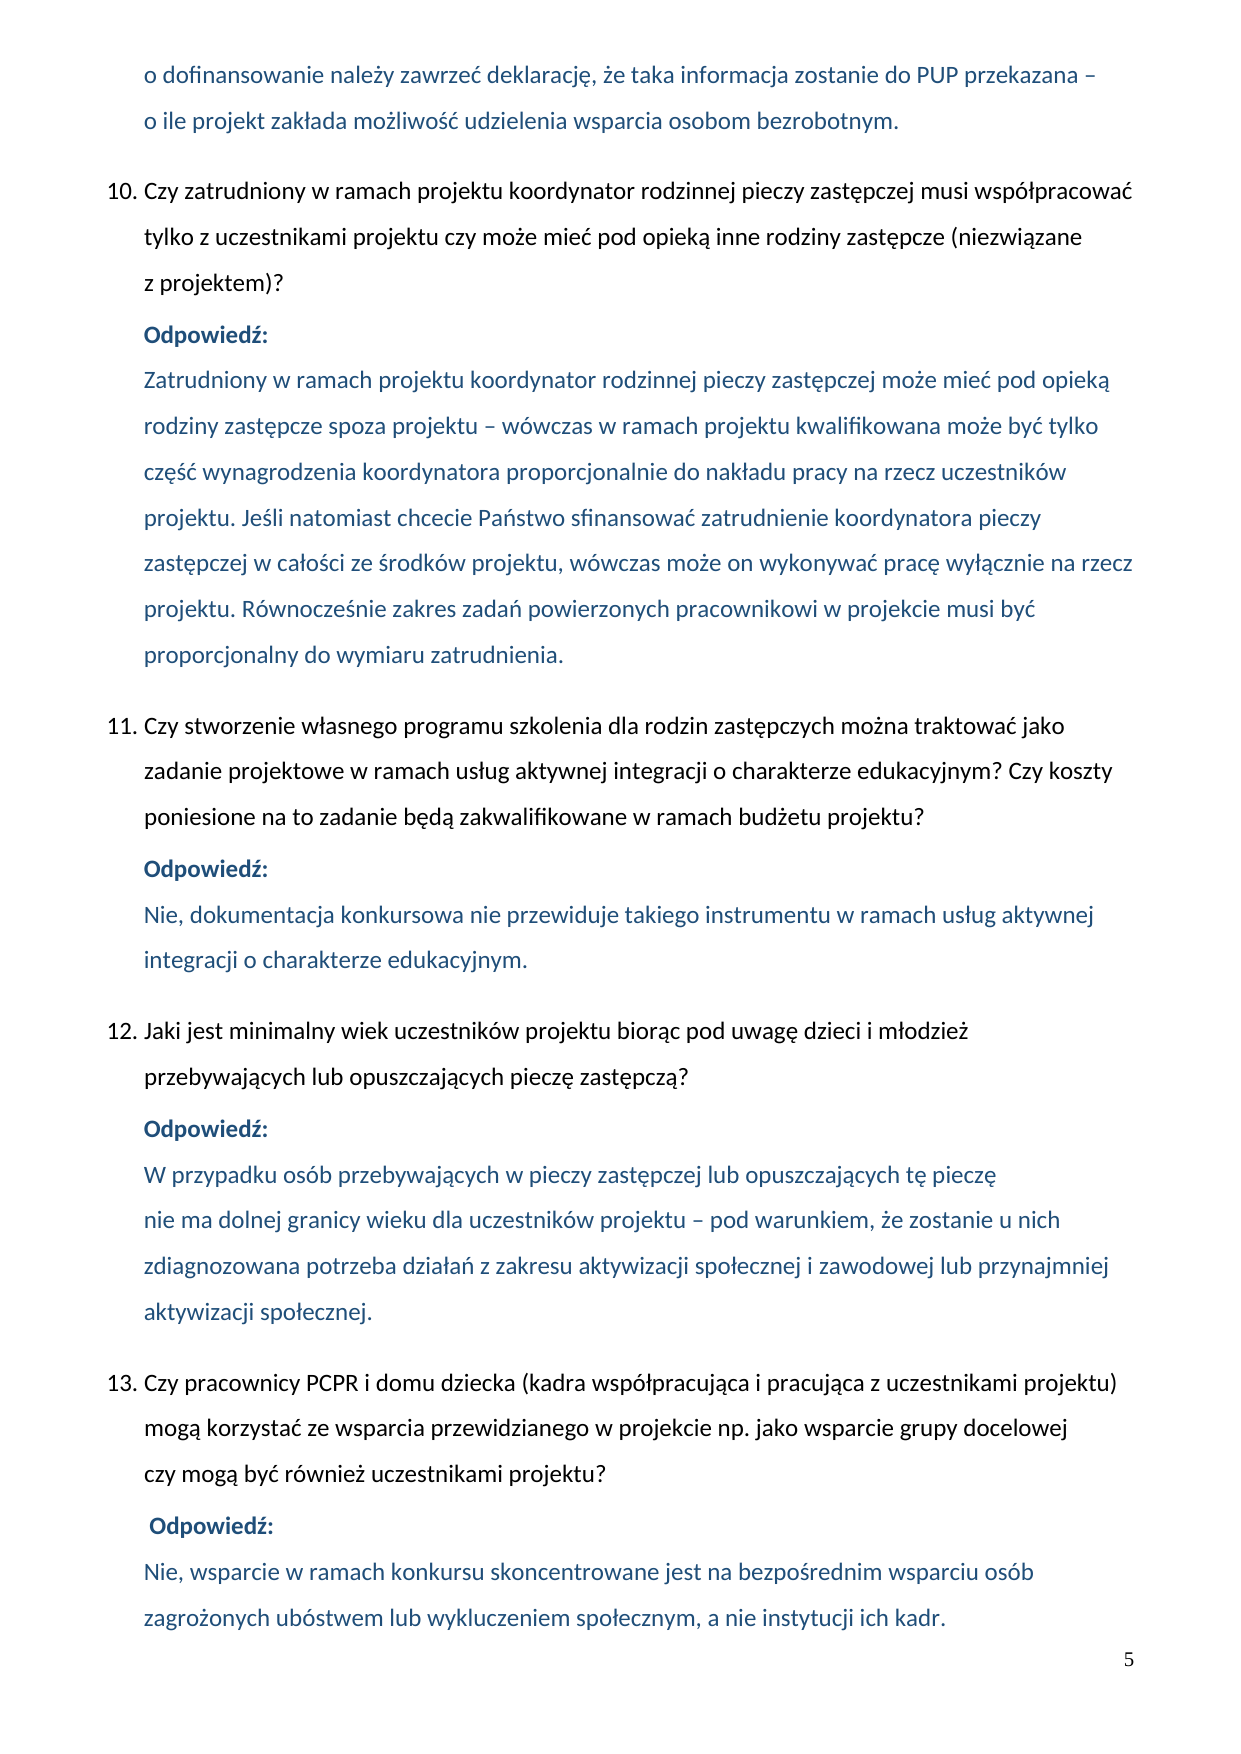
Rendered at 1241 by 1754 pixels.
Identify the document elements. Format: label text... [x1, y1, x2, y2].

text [143, 59, 1134, 135]
list Czy stworzenie własnego programu szkolenia dla rodzin zastępczych można traktować jako zadanie projektowe w ramach usług aktywnej integracji o charakterze edukacyjnym? Czy koszty poniesione na to zadanie będą zakwalifikowane w ramach budżetu projektu? [106, 710, 1134, 832]
text Nie, dokumentacja konkursowa nie przewiduje takiego instrumentu w ramach usług aktywnej integracji o charakterze edukacyjnym. [143, 899, 1134, 975]
text Odpowiedź: [143, 1510, 1134, 1541]
text Odpowiedź: [143, 1113, 1134, 1144]
text Odpowiedź: [143, 319, 1134, 349]
list Czy zatrudniony w ramach projektu koordynator rodzinnej pieczy zastępczej musi współpracować tylko z uczestnikami projektu czy może mieć pod opieką inne rodziny zastępcze (niezwiązane z projektem)? [106, 176, 1134, 297]
list Jaki jest minimalny wiek uczestników projektu biorąc pod uwagę dzieci i młodzież przebywających lub opuszczających pieczę zastępczą? [106, 1015, 1134, 1092]
text Odpowiedź: [143, 853, 1134, 884]
list Czy pracownicy PCPR i domu dziecka (kadra współpracująca i pracująca z uczestnikami projektu) mogą korzystać ze wsparcia przewidzianego w projekcie np. jako wsparcie grupy docelowej czy mogą być również uczestnikami projektu? [106, 1367, 1134, 1489]
text W przypadku osób przebywających w pieczy zastępczej lub opuszczających tę pieczę nie ma dolnej granicy wieku dla uczestników projektu – pod warunkiem, że zostanie u nich zdiagnozowana potrzeba działań z zakresu aktywizacji społecznej i zawodowej lub przynajmniej aktywizacji społecznej. [143, 1159, 1134, 1327]
text Zatrudniony w ramach projektu koordynator rodzinnej pieczy zastępczej może mieć pod opieką rodziny zastępcze spoza projektu – wówczas w ramach projektu kwalifikowana może być tylko część wynagrodzenia koordynatora proporcjonalnie do nakładu pracy na rzecz uczestników projektu. Jeśli natomiast chcecie Państwo sfinansować zatrudnienie koordynatora pieczy zastępczej w całości ze środków projektu, wówczas może on wykonywać pracę wyłącznie na rzecz projektu. Równocześnie zakres zadań powierzonych pracownikowi w projekcie musi być proporcjonalny do wymiaru zatrudnienia. [143, 365, 1134, 669]
text Nie, wsparcie w ramach konkursu skoncentrowane jest na bezpośrednim wsparciu osób zagrożonych ubóstwem lub wykluczeniem społecznym, a nie instytucji ich kadr. [143, 1556, 1134, 1632]
